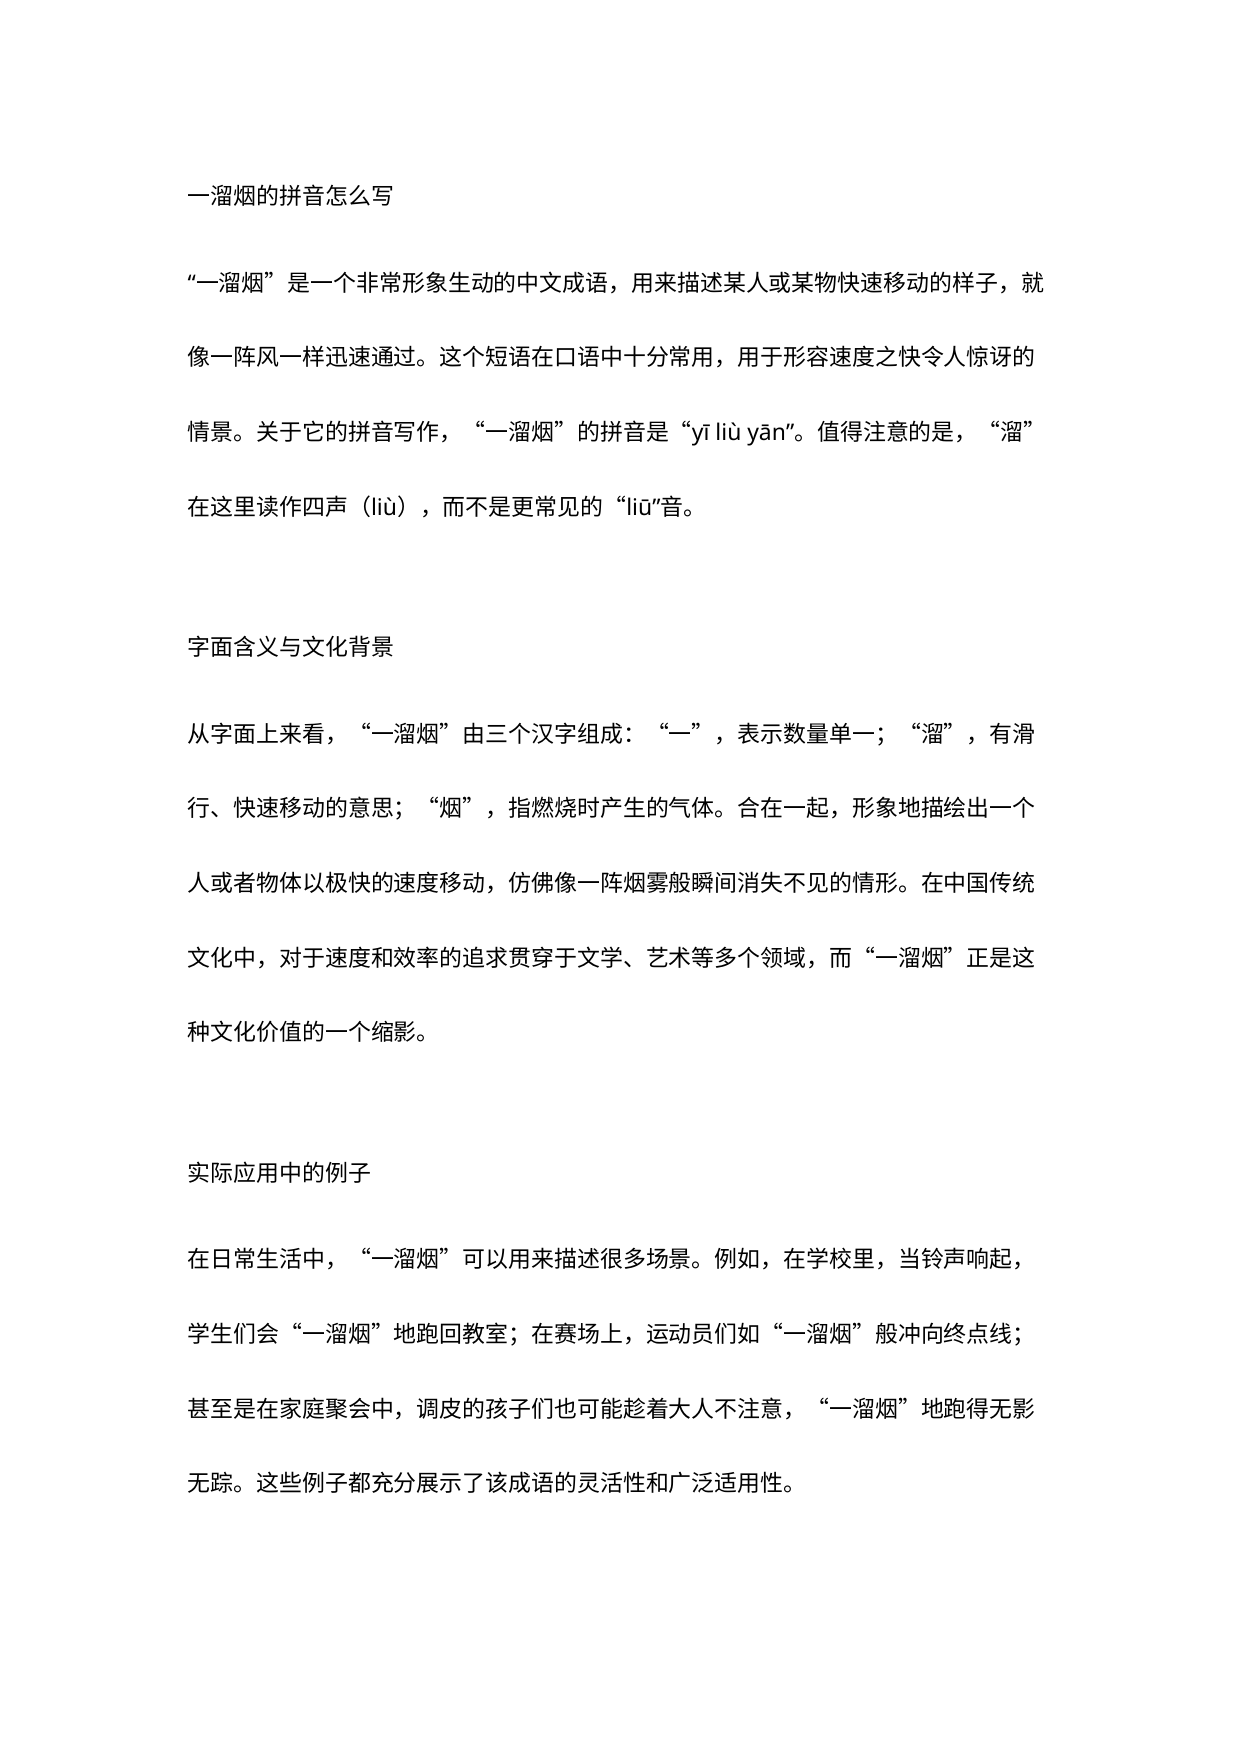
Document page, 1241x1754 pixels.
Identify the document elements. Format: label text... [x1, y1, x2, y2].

text 一溜烟的拼音怎么写 [187, 162, 1053, 227]
text “一溜烟”是一个非常形象生动的中文成语，用来描述某人或某物快速移动的样子，就像一阵风一样迅速通过。这个短语在口语中十分常用，用于形容速度之快令人惊讶的情景。关于它的拼音写作，“一溜烟”的拼音是“yī liù yān”。值得注意的是，“溜”在这里读作四声（liù），而不是更常见的“liū”音。 [187, 248, 1053, 538]
text 在日常生活中，“一溜烟”可以用来描述很多场景。例如，在学校里，当铃声响起，学生们会“一溜烟”地跑回教室；在赛场上，运动员们如“一溜烟”般冲向终点线；甚至是在家庭聚会中，调皮的孩子们也可能趁着大人不注意，“一溜烟”地跑得无影无踪。这些例子都充分展示了该成语的灵活性和广泛适用性。 [187, 1225, 1053, 1514]
text 实际应用中的例子 [187, 1139, 1053, 1204]
text 字面含义与文化背景 [187, 613, 1053, 678]
text 从字面上来看，“一溜烟”由三个汉字组成：“一”，表示数量单一；“溜”，有滑行、快速移动的意思；“烟”，指燃烧时产生的气体。合在一起，形象地描绘出一个人或者物体以极快的速度移动，仿佛像一阵烟雾般瞬间消失不见的情形。在中国传统文化中，对于速度和效率的追求贯穿于文学、艺术等多个领域，而“一溜烟”正是这种文化价值的一个缩影。 [187, 700, 1053, 1063]
